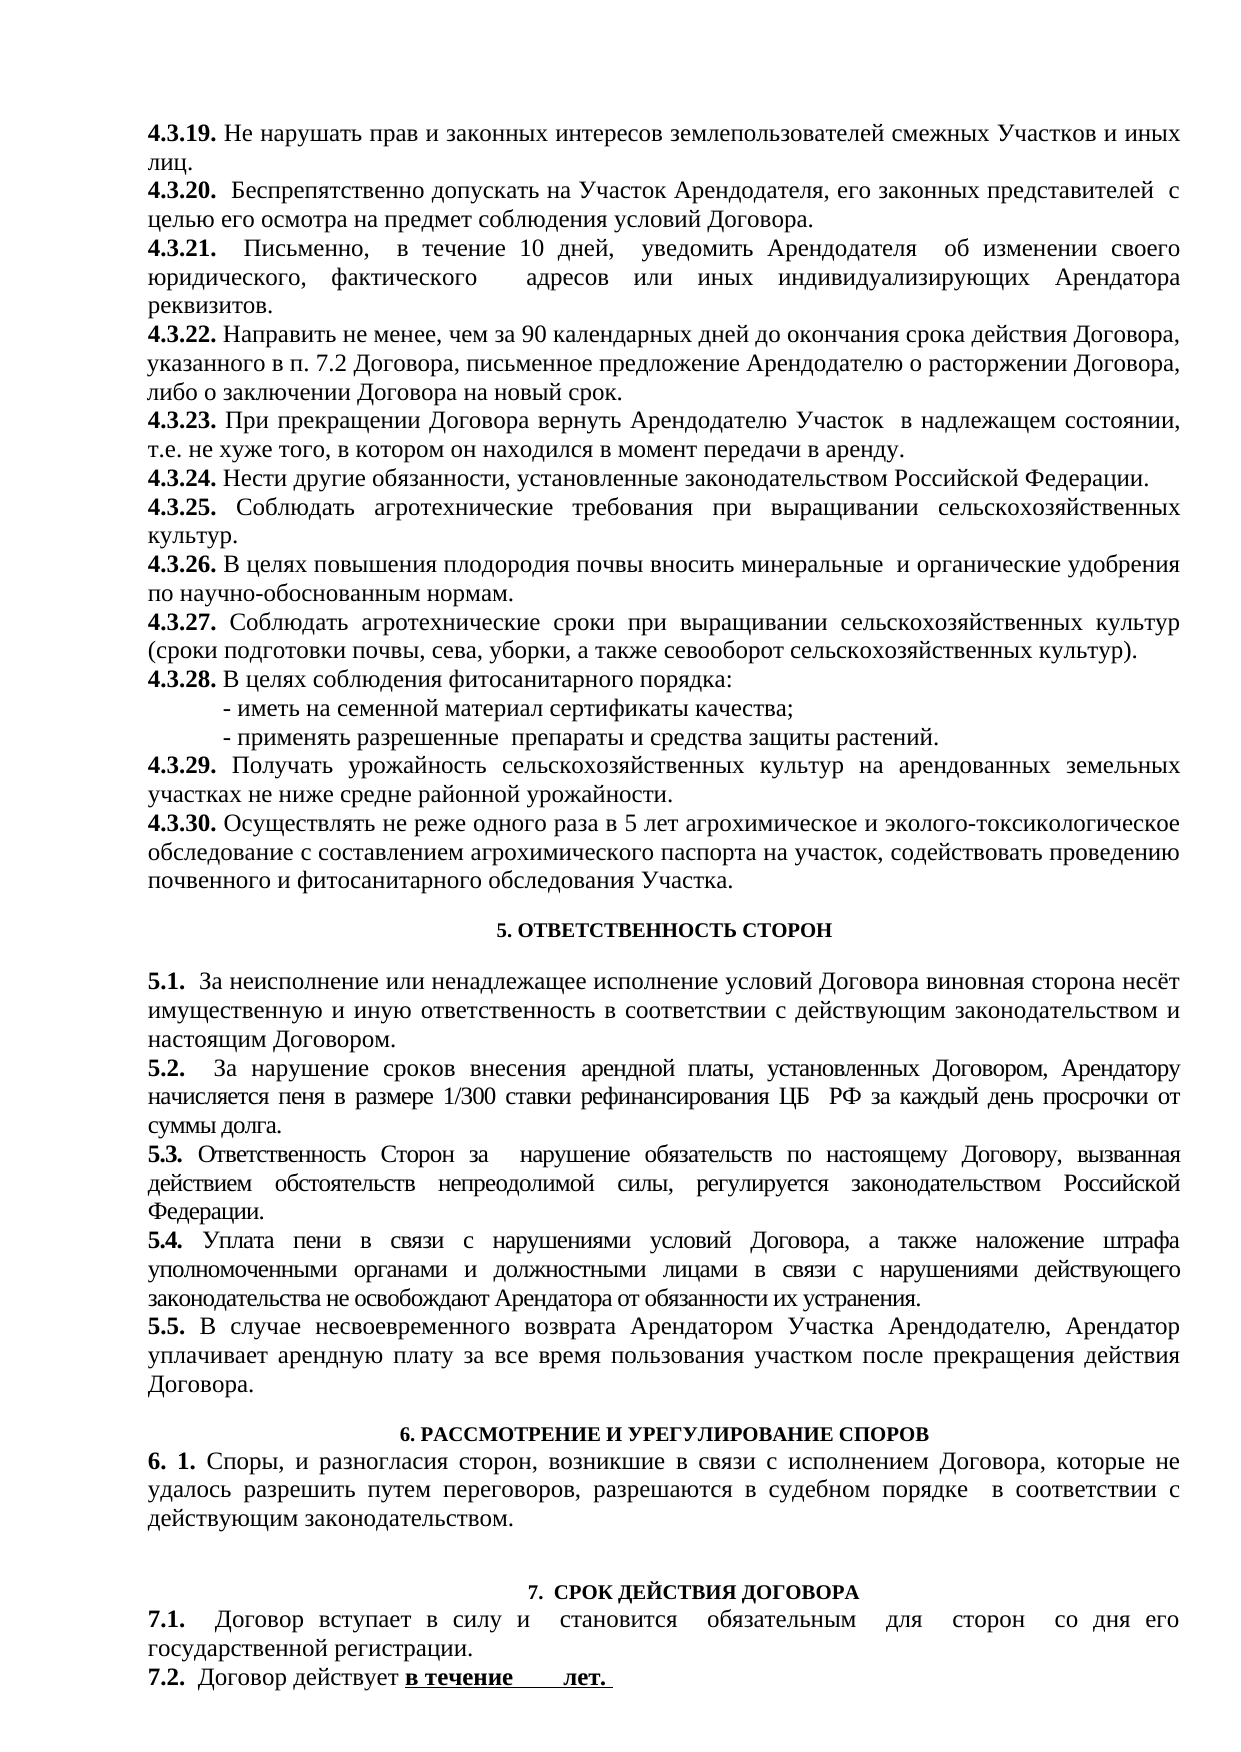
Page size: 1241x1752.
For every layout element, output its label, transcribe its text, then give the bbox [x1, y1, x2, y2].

text 7.1. Договор вступает в силу и становится обязательным для сторон со дня его государственной регистрации. [148, 1604, 1181, 1662]
text 4.3.26. В целях повышения плодородия почвы вносить минеральные и органические удобрения по научно-обоснованным нормам. [148, 549, 1181, 607]
text 4.3.25. Соблюдать агротехнические требования при выращивании сельскохозяйственных культур. [148, 492, 1181, 549]
text 5.2. За нарушение сроков внесения арендной платы, установленных Договором, Арендатору начисляется пеня в размере 1/300 ставки рефинансирования ЦБ РФ за каждый день просрочки от суммы долга. [148, 1053, 1181, 1139]
text 7.2. Договор действует в течение лет. [148, 1662, 1181, 1691]
text 4.3.27. Соблюдать агротехнические сроки при выращивании сельскохозяйственных культур (сроки подготовки почвы, сева, уборки, а также севооборот сельскохозяйственных культур). [148, 607, 1181, 664]
text 5.4. Уплата пени в связи с нарушениями условий Договора, а также наложение штрафа уполномоченными органами и должностными лицами в связи с нарушениями действующего законодательства не освобождают Арендатора от обязанности их устранения. [148, 1225, 1181, 1311]
text - применять разрешенные препараты и средства защиты растений. [148, 722, 1181, 751]
text 5.3. Ответственность Сторон за нарушение обязательств по настоящему Договору, вызванная действием обстоятельств непреодолимой силы, регулируется законодательством Российской Федерации. [148, 1139, 1181, 1225]
text 6. РАССМОТРЕНИЕ И УРЕГУЛИРОВАНИЕ СПОРОВ [148, 1422, 1181, 1446]
text 4.3.24. Нести другие обязанности, установленные законодательством Российской Федерации. [148, 463, 1181, 492]
text 4.3.29. Получать урожайность сельскохозяйственных культур на арендованных земельных участках не ниже средне районной урожайности. [148, 751, 1181, 808]
text 5.1. За неисполнение или ненадлежащее исполнение условий Договора виновная сторона несёт имущественную и иную ответственность в соответствии с действующим законодательством и настоящим Договором. [148, 966, 1181, 1053]
text - иметь на семенной материал сертификаты качества; [148, 693, 1181, 722]
text 4.3.21. Письменно, в течение 10 дней, уведомить Арендодателя об изменении своего юридического, фактического адресов или иных индивидуализирующих Арендатора реквизитов. [148, 233, 1181, 319]
text 5.5. В случае несвоевременного возврата Арендатором Участка Арендодателю, Арендатор уплачивает арендную плату за все время пользования участком после прекращения действия Договора. [148, 1311, 1181, 1398]
text 6. 1. Споры, и разногласия сторон, возникшие в связи с исполнением Договора, которые не удалось разрешить путем переговоров, разрешаются в судебном порядке в соответствии с действующим законодательством. [148, 1446, 1181, 1532]
text 4.3.20. Беспрепятственно допускать на Участок Арендодателя, его законных представителей с целью его осмотра на предмет соблюдения условий Договора. [148, 176, 1181, 233]
text 4.3.19. Не нарушать прав и законных интересов землепользователей смежных Участков и иных лиц. [148, 118, 1181, 176]
text 4.3.22. Направить не менее, чем за 90 календарных дней до окончания срока действия Договора, указанного в п. 7.2 Договора, письменное предложение Арендодателю о расторжении Договора, либо о заключении Договора на новый срок. [147, 319, 1181, 406]
text 4.3.23. При прекращении Договора вернуть Арендодателю Участок в надлежащем состоянии, т.е. не хуже того, в котором он находился в момент передачи в аренду. [148, 406, 1181, 463]
text 5. ОТВЕТСТВЕННОСТЬ СТОРОН [148, 918, 1181, 942]
text 4.3.30. Осуществлять не реже одного раза в 5 лет агрохимическое и эколого-токсикологическое обследование с составлением агрохимического паспорта на участок, содействовать проведению почвенного и фитосанитарного обследования Участка. [148, 808, 1181, 894]
text 7. СРОК ДЕЙСТВИЯ ДОГОВОРА [148, 1580, 1181, 1604]
text 4.3.28. В целях соблюдения фитосанитарного порядка: [148, 664, 1181, 693]
